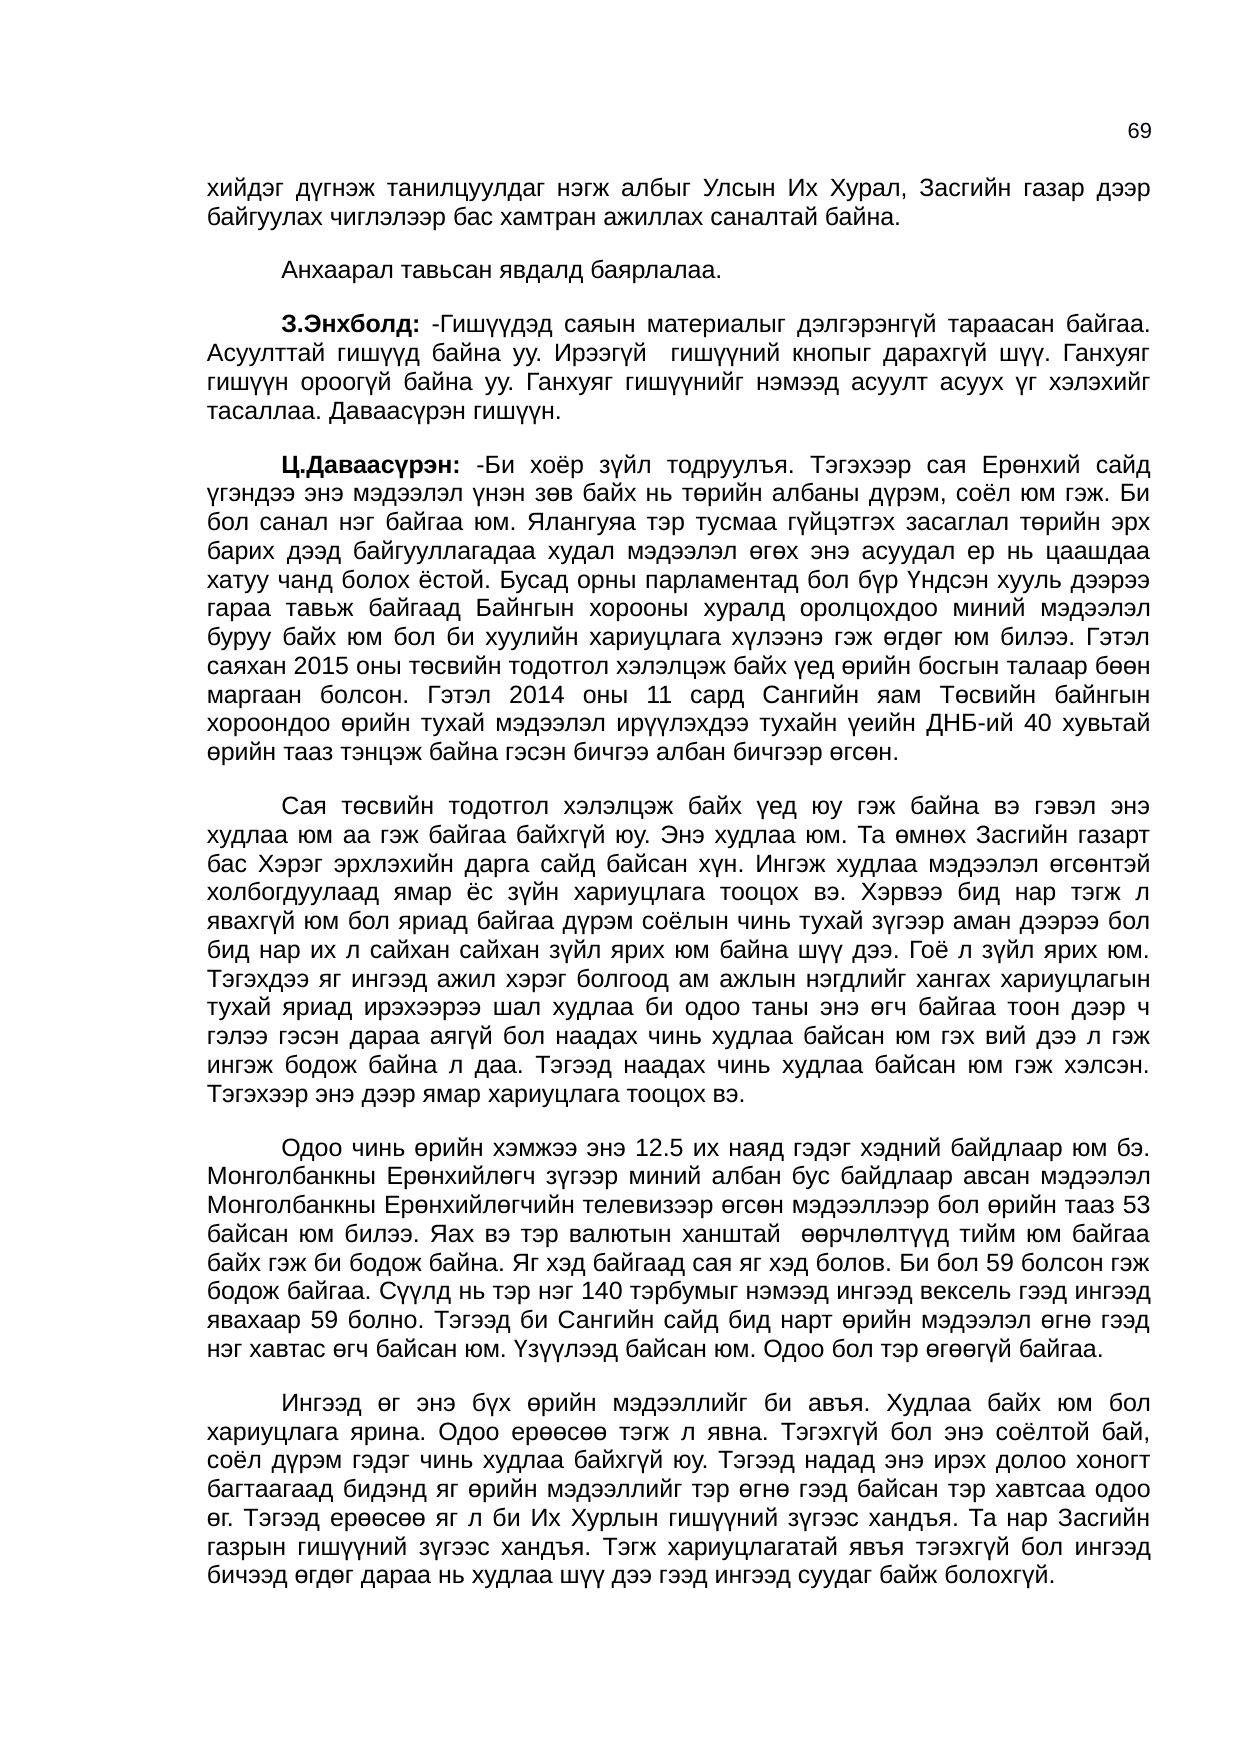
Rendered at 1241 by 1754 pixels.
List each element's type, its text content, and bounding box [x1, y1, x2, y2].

text Ц.Даваасүрэн: -Би хоёр зүйл тодруулъя. Тэгэхээр сая Ерөнхий сайд үгэндээ энэ мэдээлэл үнэн зөв байх нь төрийн албаны дүрэм, соёл юм гэж. Би бол санал нэг байгаа юм. Ялангуяа тэр тусмаа гүйцэтгэх засаглал төрийн эрх барих дээд байгууллагадаа худал мэдээлэл өгөх энэ асуудал ер нь цаашдаа хатуу чанд болох ёстой. Бусад орны парламентад бол бүр Үндсэн хууль дээрээ гараа тавьж байгаад Байнгын хорооны хуралд оролцохдоо миний мэдээлэл буруу байх юм бол би хуулийн хариуцлага хүлээнэ гэж өгдөг юм билээ. Гэтэл саяхан 2015 оны төсвийн тодотгол хэлэлцэж байх үед өрийн босгын талаар бөөн маргаан болсон. Гэтэл 2014 оны 11 сард Сангийн яам Төсвийн байнгын хороондоо өрийн тухай мэдээлэл ирүүлэхдээ тухайн үеийн ДНБ-ий 40 хувьтай өрийн тааз тэнцэж байна гэсэн бичгээ албан бичгээр өгсөн. [207, 450, 1152, 766]
text Одоо чинь өрийн хэмжээ энэ 12.5 их наяд гэдэг хэдний байдлаар юм бэ. Монголбанкны Ерөнхийлөгч зүгээр миний албан бус байдлаар авсан мэдээлэл Монголбанкны Ерөнхийлөгчийн телевизээр өгсөн мэдээллээр бол өрийн тааз 53 байсан юм билээ. Яах вэ тэр валютын ханштай өөрчлөлтүүд тийм юм байгаа байх гэж би бодож байна. Яг хэд байгаад сая яг хэд болов. Би бол 59 болсон гэж бодож байгаа. Сүүлд нь тэр нэг 140 тэрбумыг нэмээд ингээд вексель гээд ингээд явахаар 59 болно. Тэгээд би Сангийн сайд бид нарт өрийн мэдээлэл өгнө гээд нэг хавтас өгч байсан юм. Үзүүлээд байсан юм. Одоо бол тэр өгөөгүй байгаа. [207, 1133, 1152, 1363]
text Ингээд өг энэ бүх өрийн мэдээллийг би авъя. Худлаа байх юм бол хариуцлага ярина. Одоо ерөөсөө тэгж л явна. Тэгэхгүй бол энэ соёлтой бай, соёл дүрэм гэдэг чинь худлаа байхгүй юу. Тэгээд надад энэ ирэх долоо хоногт багтаагаад бидэнд яг өрийн мэдээллийг тэр өгнө гээд байсан тэр хавтсаа одоо өг. Тэгээд ерөөсөө яг л би Их Хурлын гишүүний зүгээс хандъя. Та нар Засгийн газрын гишүүний зүгээс хандъя. Тэгж хариуцлагатай явъя тэгэхгүй бол ингээд бичээд өгдөг дараа нь худлаа шүү дээ гээд ингээд суудаг байж болохгүй. [207, 1388, 1152, 1589]
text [207, 173, 1152, 230]
text З.Энхболд: -Гишүүдэд саяын материалыг дэлгэрэнгүй тараасан байгаа. Асуулттай гишүүд байна уу. Ирээгүй гишүүний кнопыг дарахгүй шүү. Ганхуяг гишүүн ороогүй байна уу. Ганхуяг гишүүнийг нэмээд асуулт асуух үг хэлэхийг тасаллаа. Даваасүрэн гишүүн. [207, 309, 1152, 424]
text Сая төсвийн тодотгол хэлэлцэж байх үед юу гэж байна вэ гэвэл энэ худлаа юм аа гэж байгаа байхгүй юу. Энэ худлаа юм. Та өмнөх Засгийн газарт бас Хэрэг эрхлэхийн дарга сайд байсан хүн. Ингэж худлаа мэдээлэл өгсөнтэй холбогдуулаад ямар ёс зүйн хариуцлага тооцох вэ. Хэрвээ бид нар тэгж л явахгүй юм бол яриад байгаа дүрэм соёлын чинь тухай зүгээр аман дээрээ бол бид нар их л сайхан сайхан зүйл ярих юм байна шүү дээ. Гоё л зүйл ярих юм. Тэгэхдээ яг ингээд ажил хэрэг болгоод ам ажлын нэгдлийг хангах хариуцлагын тухай яриад ирэхээрээ шал худлаа би одоо таны энэ өгч байгаа тоон дээр ч гэлээ гэсэн дараа аягүй бол наадах чинь худлаа байсан юм гэх вий дээ л гэж ингэж бодож байна л даа. Тэгээд наадах чинь худлаа байсан юм гэж хэлсэн. Тэгэхээр энэ дээр ямар хариуцлага тооцох вэ. [207, 791, 1152, 1107]
text Анхаарал тавьсан явдалд баярлалаа. [207, 256, 1152, 284]
